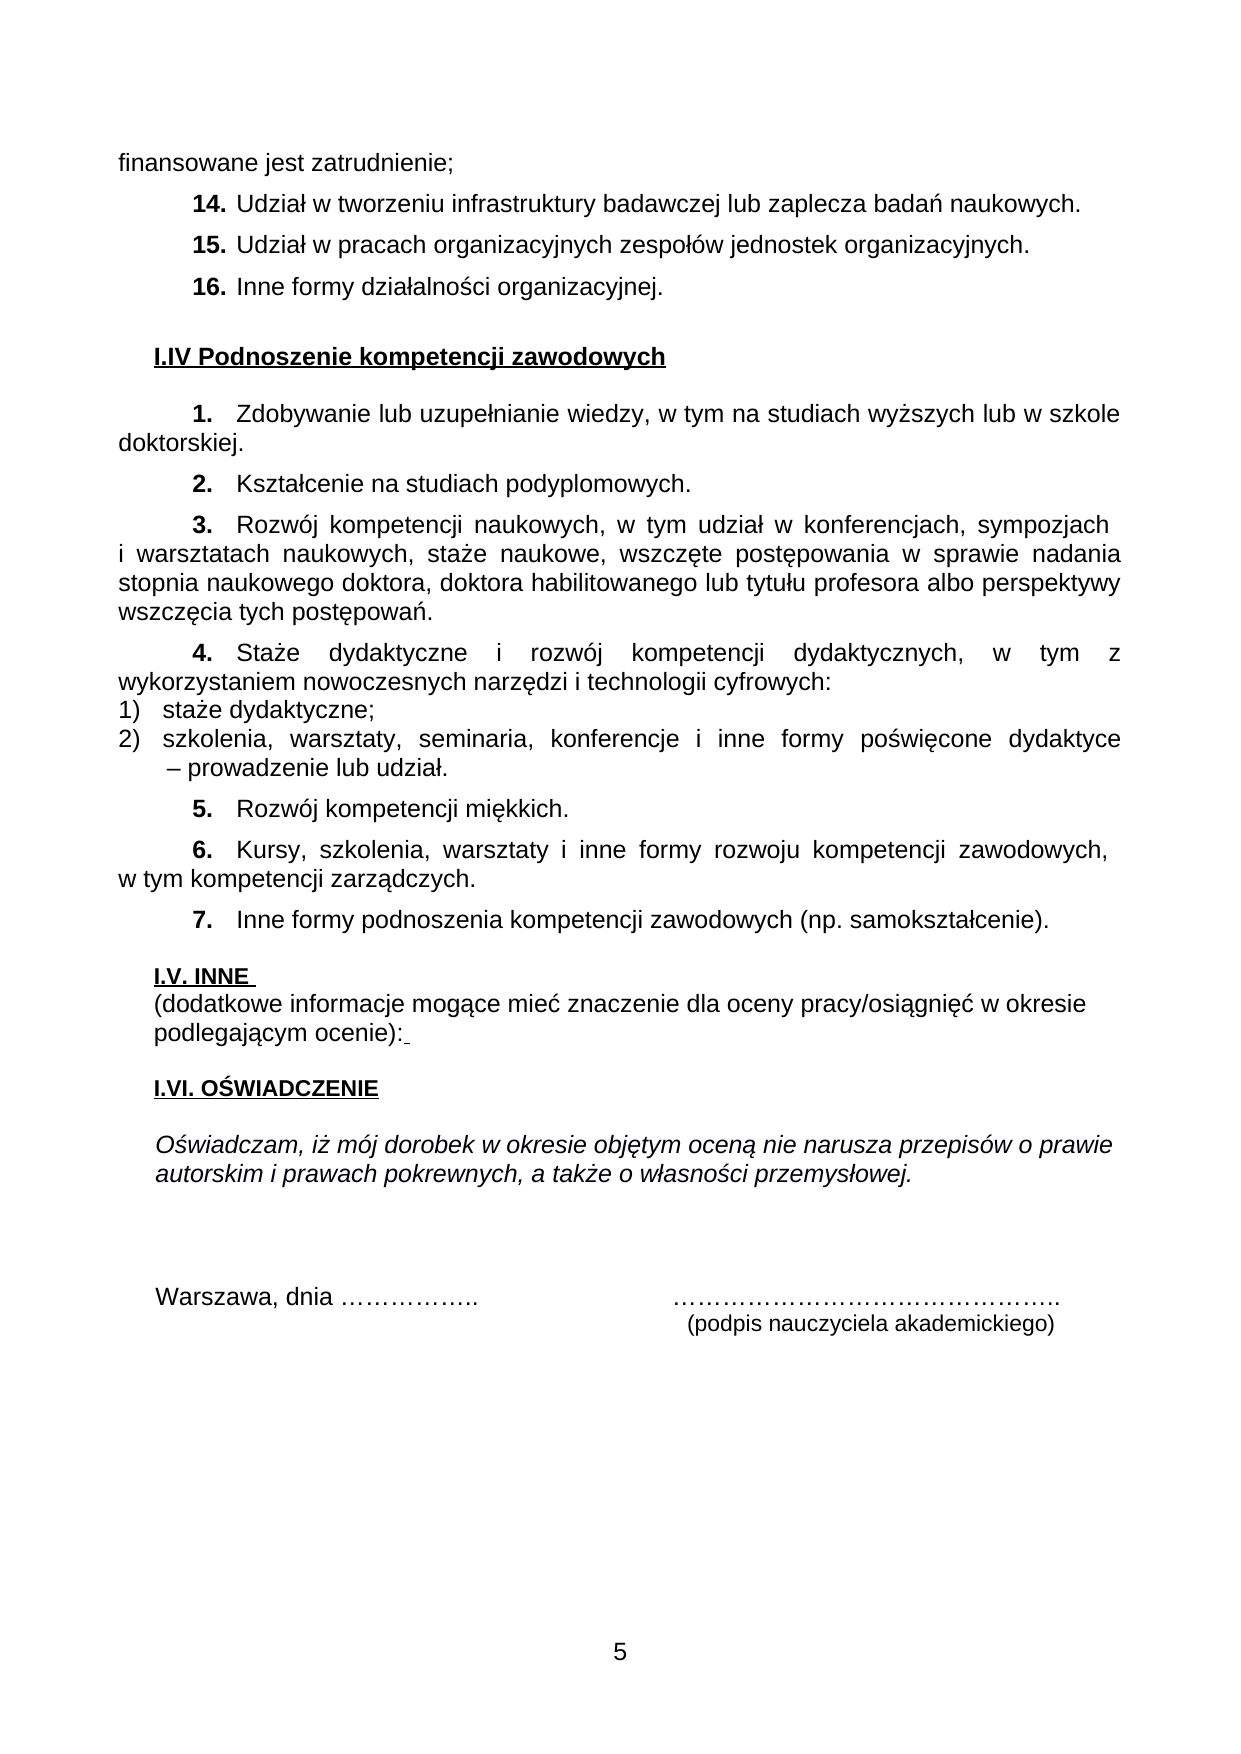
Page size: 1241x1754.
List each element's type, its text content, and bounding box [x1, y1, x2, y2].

list Udział w tworzeniu infrastruktury badawczej lub zaplecza badań naukowych. [118, 189, 1122, 218]
list Udział w pracach organizacyjnych zespołów jednostek organizacyjnych. [118, 230, 1122, 259]
list Inne formy podnoszenia kompetencji zawodowych (np. samokształcenie). [118, 905, 1122, 934]
text (podpis nauczyciela akademickiego) [687, 1310, 1122, 1337]
text I.IV Podnoszenie kompetencji zawodowych [153, 341, 1122, 370]
list Kształcenie na studiach podyplomowych. [118, 469, 1122, 498]
list staże dydaktyczne; [118, 695, 1122, 724]
list Staże dydaktyczne i rozwój kompetencji dydaktycznych, w tym z wykorzystaniem nowoczesnych narzędzi i technologii cyfrowych: [118, 638, 1122, 695]
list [118, 148, 1122, 176]
list Inne formy działalności organizacyjnej. [118, 271, 1122, 300]
text (dodatkowe informacje mogące mieć znaczenie dla oceny pracy/osiągnięć w okresie podlegającym ocenie): [153, 989, 1122, 1047]
list Rozwój kompetencji naukowych, w tym udział w konferencjach, sympozjach i warsztatach naukowych, staże naukowe, wszczęte postępowania w sprawie nadania stopnia naukowego doktora, doktora habilitowanego lub tytułu profesora albo perspektywy wszczęcia tych postępowań. [118, 510, 1122, 625]
list szkolenia, warsztaty, seminaria, konferencje i inne formy poświęcone dydaktyce – prowadzenie lub udział. [118, 724, 1122, 781]
list Zdobywanie lub uzupełnianie wiedzy, w tym na studiach wyższych lub w szkole doktorskiej. [118, 399, 1122, 456]
list Kursy, szkolenia, warsztaty i inne formy rozwoju kompetencji zawodowych, w tym kompetencji zarządczych. [118, 835, 1122, 893]
text Warszawa, dnia …………….. ……………………………………….. [155, 1282, 1122, 1310]
text I.V. INNE [153, 963, 1122, 989]
text Oświadczam, iż mój dorobek w okresie objętym oceną nie narusza przepisów o prawie autorskim i prawach pokrewnych, a także o własności przemysłowej. [155, 1130, 1122, 1188]
text I.VI. OŚWIADCZENIE [153, 1075, 1122, 1102]
list Rozwój kompetencji miękkich. [118, 794, 1122, 823]
